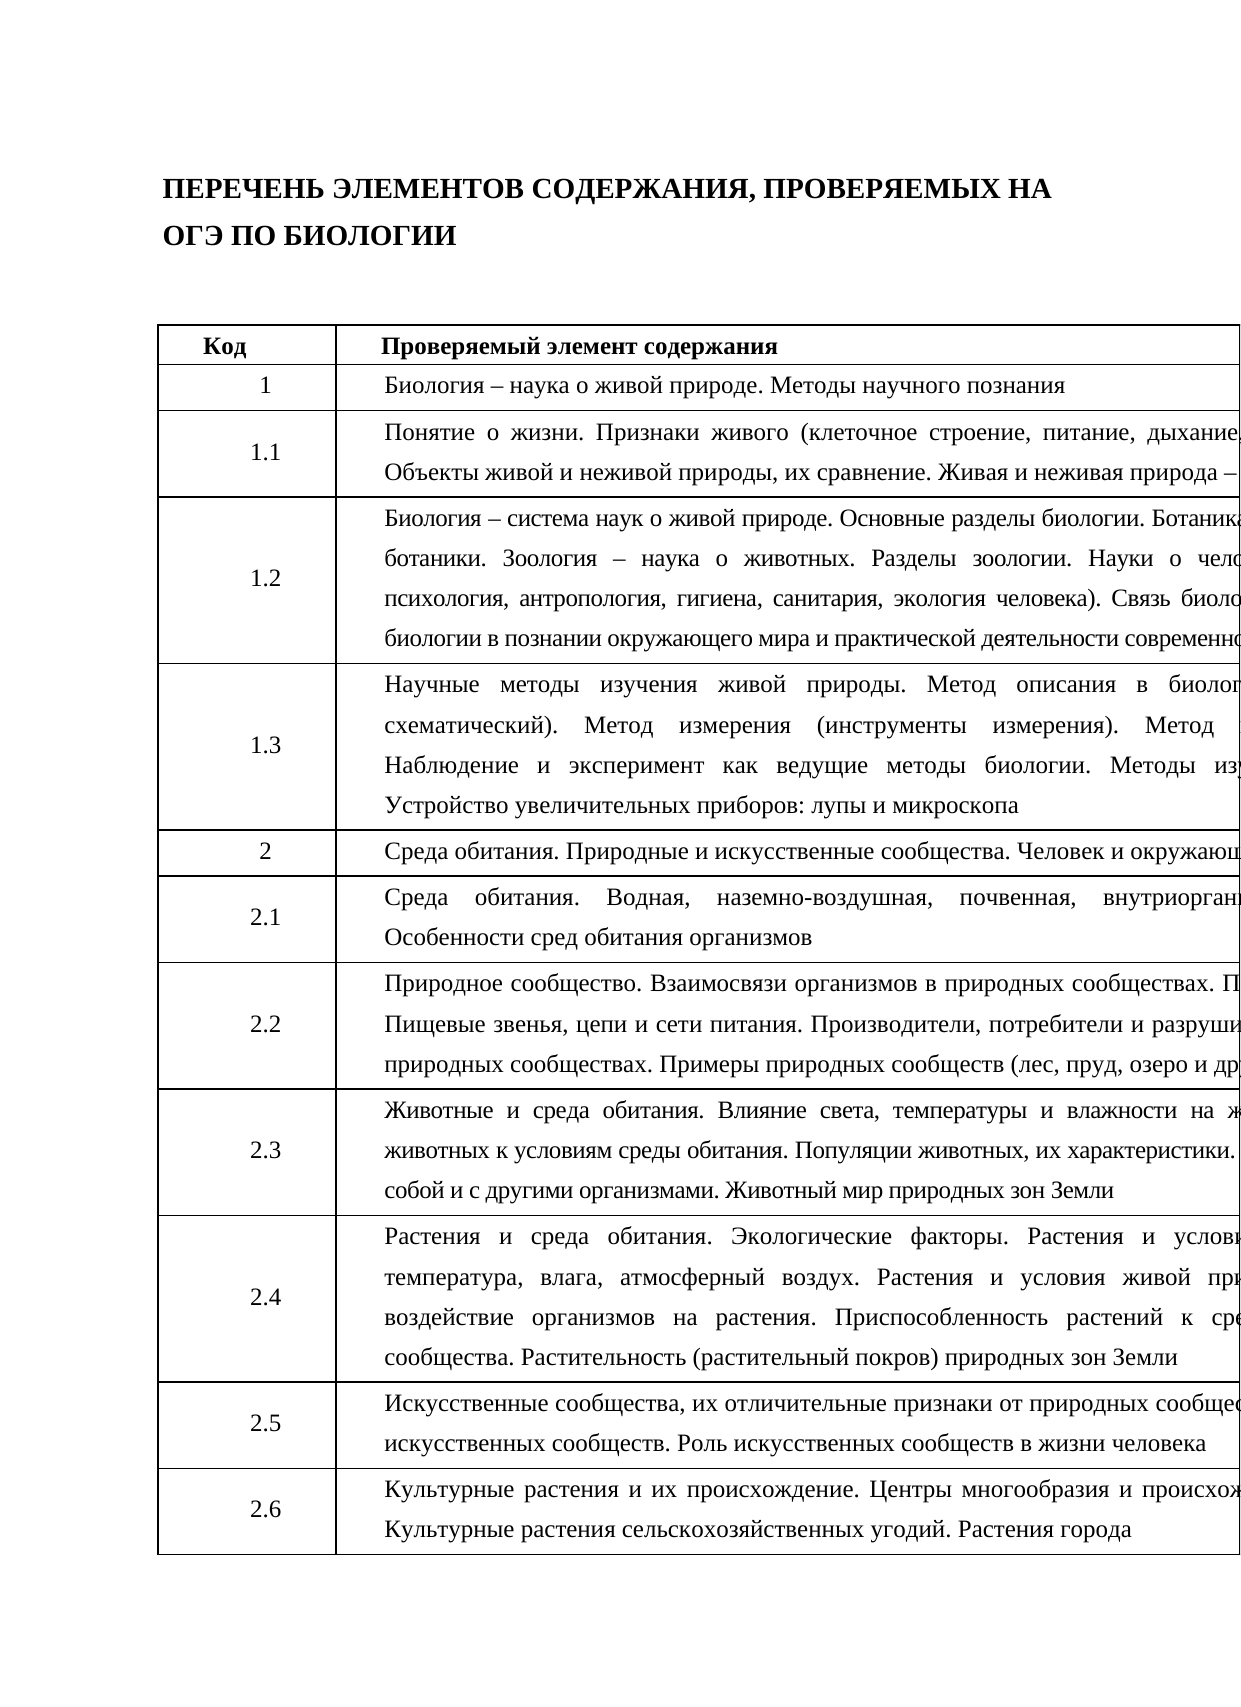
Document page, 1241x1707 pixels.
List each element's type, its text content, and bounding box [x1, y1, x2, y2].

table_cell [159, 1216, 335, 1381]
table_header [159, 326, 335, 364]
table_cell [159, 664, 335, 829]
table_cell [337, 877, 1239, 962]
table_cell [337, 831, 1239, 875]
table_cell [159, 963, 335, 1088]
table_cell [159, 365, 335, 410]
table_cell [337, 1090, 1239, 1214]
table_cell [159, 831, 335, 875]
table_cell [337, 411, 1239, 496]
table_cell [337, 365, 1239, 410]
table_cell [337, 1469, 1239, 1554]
text ПЕРЕЧЕНЬ ЭЛЕМЕНТОВ СОДЕРЖАНИЯ, ПРОВЕРЯЕМЫХ НА ОГЭ ПО БИОЛОГИИ [162, 171, 1090, 251]
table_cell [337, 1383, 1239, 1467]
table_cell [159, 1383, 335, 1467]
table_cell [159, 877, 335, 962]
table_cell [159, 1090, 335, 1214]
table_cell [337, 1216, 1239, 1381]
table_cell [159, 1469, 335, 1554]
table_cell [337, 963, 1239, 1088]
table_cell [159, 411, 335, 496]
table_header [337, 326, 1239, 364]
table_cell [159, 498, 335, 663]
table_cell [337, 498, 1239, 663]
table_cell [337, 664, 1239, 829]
